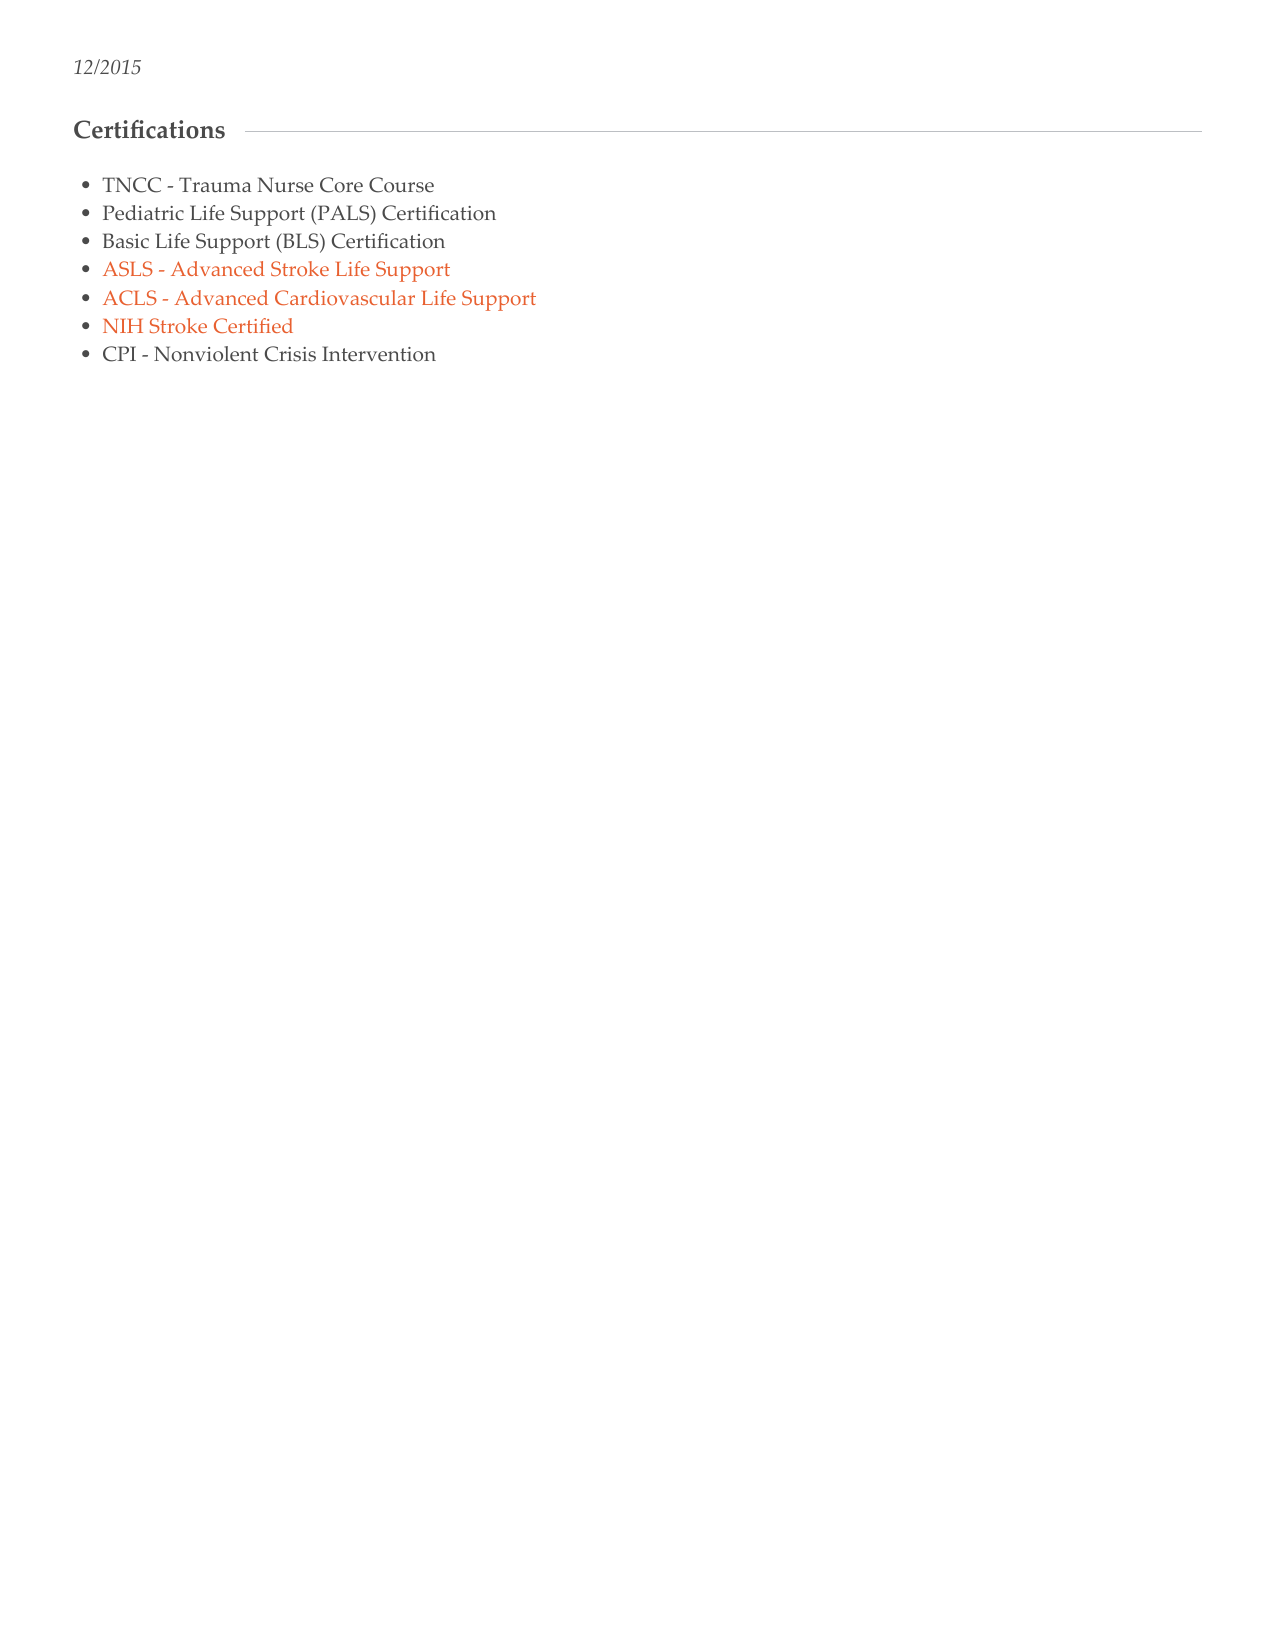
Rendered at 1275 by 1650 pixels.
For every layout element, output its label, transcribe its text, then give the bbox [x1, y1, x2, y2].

list NIH Stroke Certified [82, 311, 1202, 339]
list ACLS - Advanced Cardiovascular Life Support [82, 283, 1202, 311]
list Basic Life Support (BLS) Certification [82, 226, 1202, 254]
subtitle Certifications [73, 111, 1202, 170]
list TNCC - Trauma Nurse Core Course [82, 170, 1202, 198]
list CPI - Nonviolent Crisis Intervention [82, 339, 1202, 367]
list ASLS - Advanced Stroke Life Support [82, 254, 1202, 283]
list Pediatric Life Support (PALS) Certification [82, 198, 1202, 226]
text 12/2015 [73, 52, 1202, 80]
